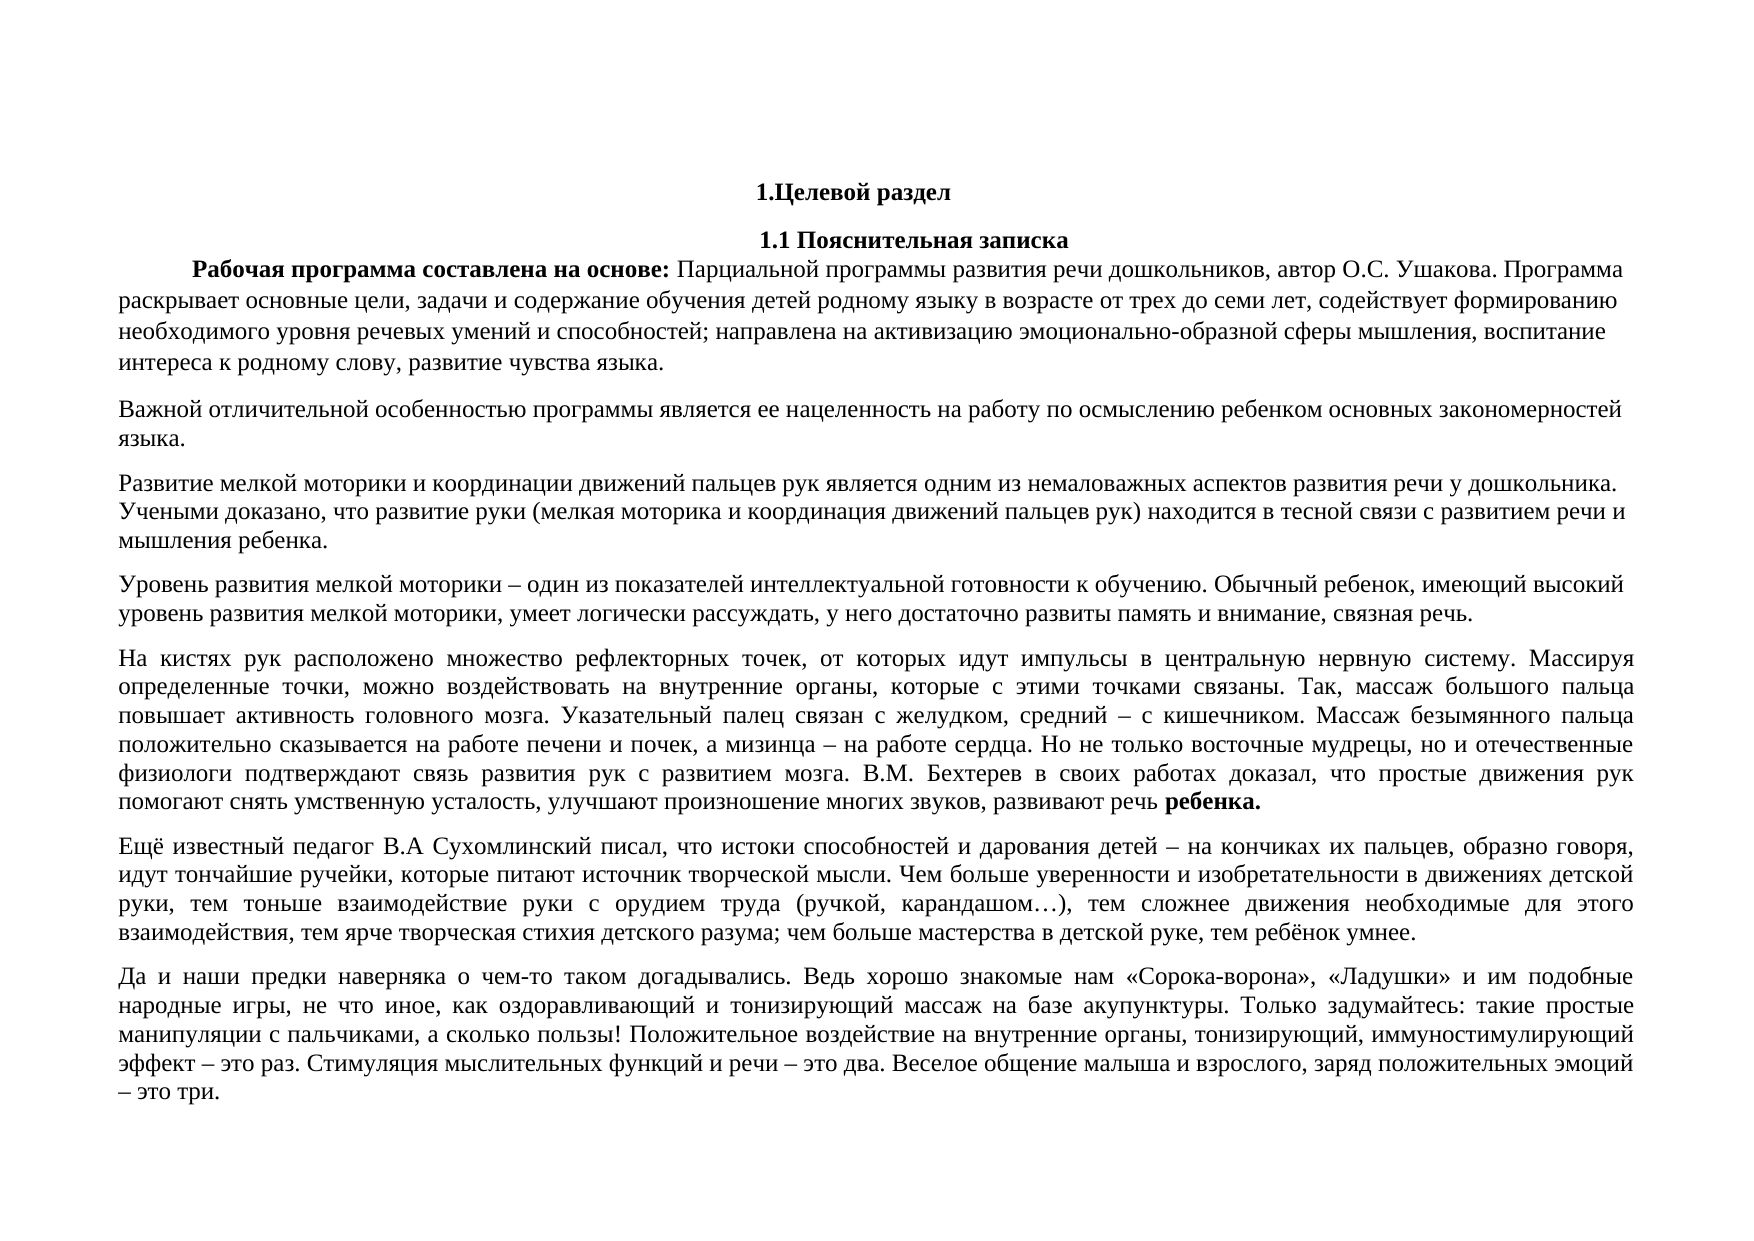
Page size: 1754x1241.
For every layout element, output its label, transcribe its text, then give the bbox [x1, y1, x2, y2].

text На кистях рук расположено множество рефлекторных точек, от которых идут импульсы в центральную нервную систему. Массируя определенные точки, можно воздействовать на внутренние органы, которые с этими точками связаны. Так, массаж большого пальца повышает активность головного мозга. Указательный палец связан с желудком, средний – с кишечником. Массаж безымянного пальца положительно сказывается на работе печени и почек, а мизинца – на работе сердца. Но не только восточные мудрецы, но и отечественные физиологи подтверждают связь развития рук с развитием мозга. В.М. Бехтерев в своих работах доказал, что простые движения рук помогают снять умственную усталость, улучшают произношение многих звуков, развивают речь ребенка. [118, 643, 1636, 815]
text Важной отличительной особенностью программы является ее нацеленность на работу по осмыслению ребенком основных закономерностей языка. [118, 394, 1636, 452]
text Ещё известный педагог В.А Сухомлинский писал, что истоки способностей и дарования детей – на кончиках их пальцев, образно говоря, идут тончайшие ручейки, которые питают источник творческой мысли. Чем больше уверенности и изобретательности в движениях детской руки, тем тоньше взаимодействие руки с орудием труда (ручкой, карандашом…), тем сложнее движения необходимые для этого взаимодействия, тем ярче творческая стихия детского разума; чем больше мастерства в детской руке, тем ребёнок умнее. [118, 831, 1636, 946]
text Рабочая программа составлена на основе: Парциальной программы развития речи дошкольников, автор О.С. Ушакова. Программа раскрывает основные цели, задачи и содержание обучения детей родному языку в возрасте от трех до семи лет, содействует формированию необходимого уровня речевых умений и способностей; направлена на активизацию эмоционально-образной сферы мышления, воспитание интереса к родному слову, развитие чувства языка. [118, 254, 1636, 376]
text 1.Целевой раздел [118, 177, 1636, 206]
text Уровень развития мелкой моторики – один из показателей интеллектуальной готовности к обучению. Обычный ребенок, имеющий высокий уровень развития мелкой моторики, умеет логически рассуждать, у него достаточно развиты память и внимание, связная речь. [118, 569, 1636, 627]
text Да и наши предки наверняка о чем-то таком догадывались. Ведь хорошо знакомые нам «Сорока-ворона», «Ладушки» и им подобные народные игры, не что иное, как оздоравливающий и тонизирующий массаж на базе акупунктуры. Только задумайтесь: такие простые манипуляции с пальчиками, а сколько пользы! Положительное воздействие на внутренние органы, тонизирующий, иммуностимулирующий эффект – это раз. Стимуляция мыслительных функций и речи – это два. Веселое общение малыша и взрослого, заряд положительных эмоций – это три. [118, 961, 1636, 1105]
text Развитие мелкой моторики и координации движений пальцев рук является одним из немаловажных аспектов развития речи у дошкольника. Учеными доказано, что развитие руки (мелкая моторика и координация движений пальцев рук) находится в тесной связи с развитием речи и мышления ребенка. [118, 468, 1636, 554]
list Пояснительная записка [192, 225, 1636, 254]
